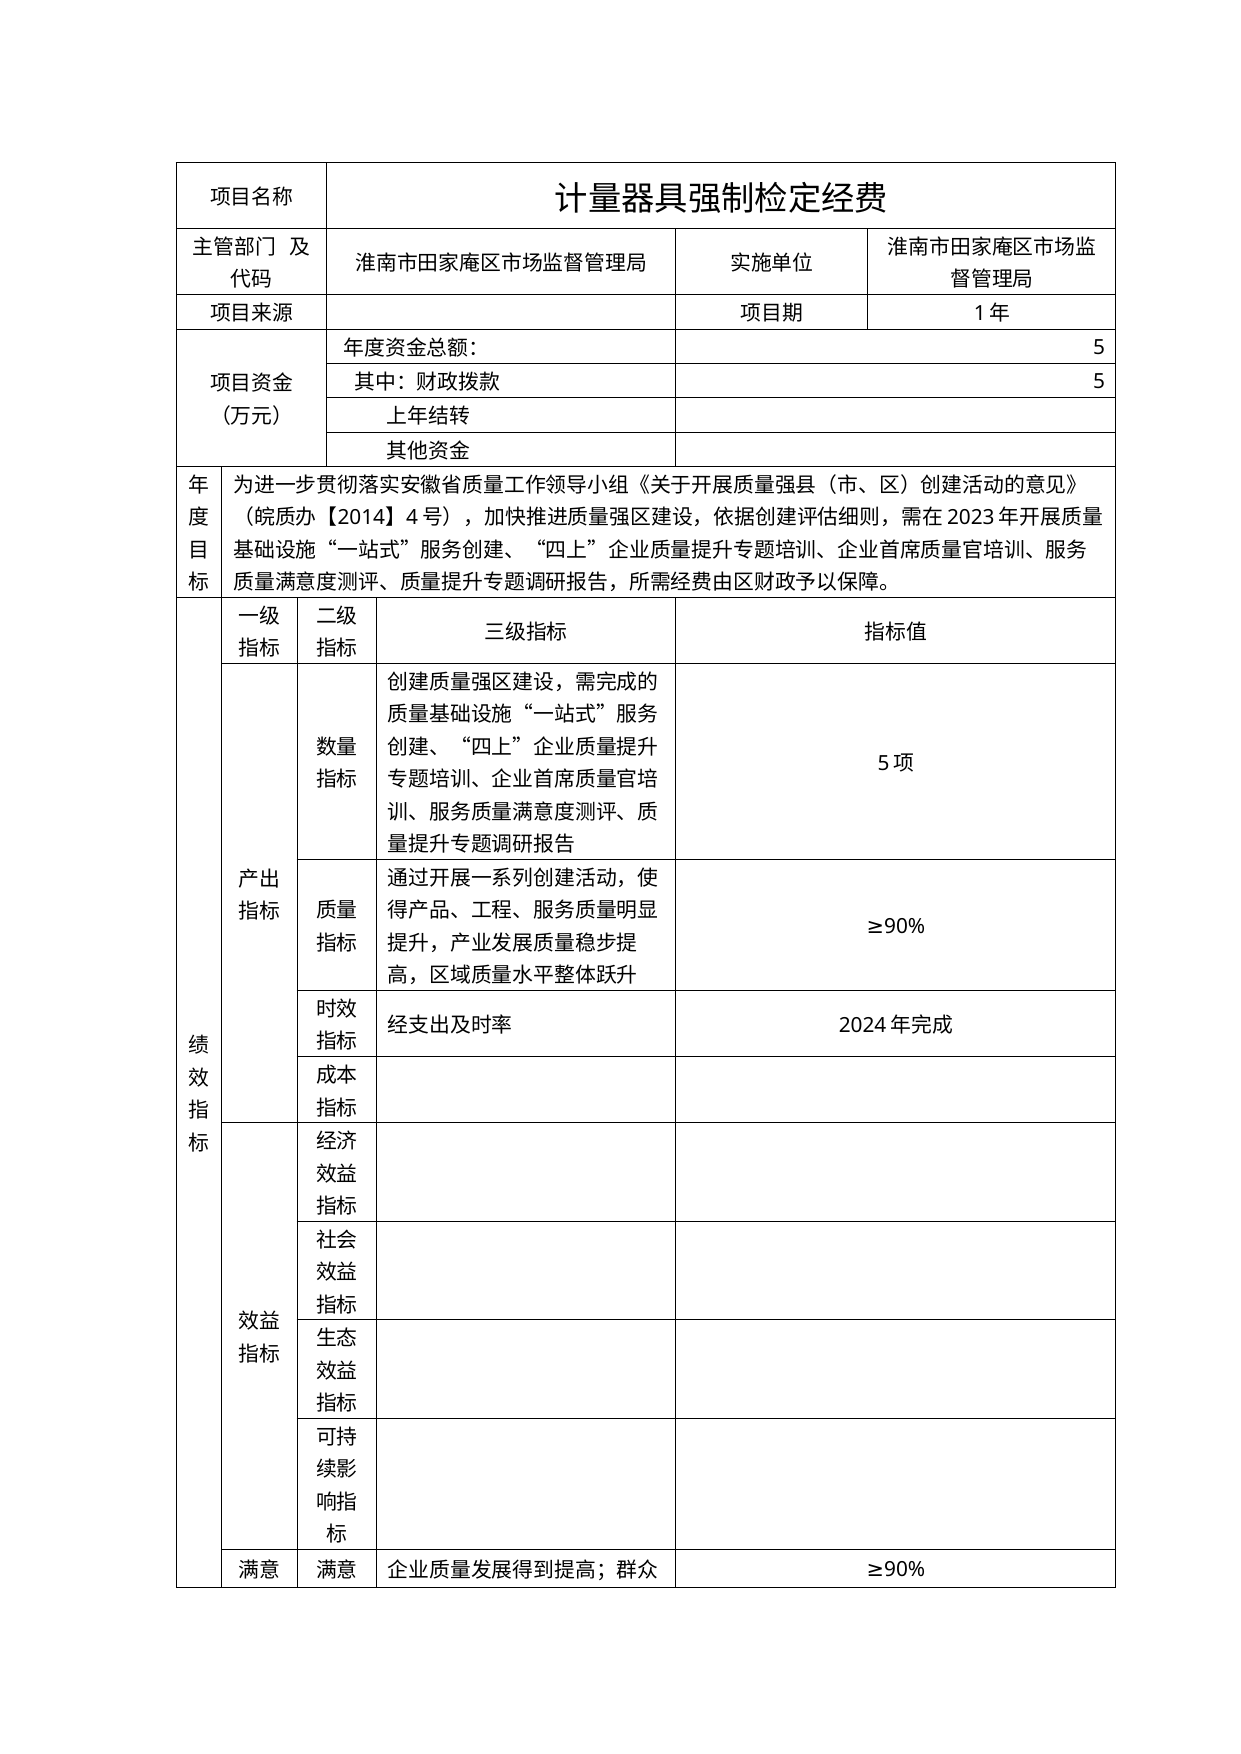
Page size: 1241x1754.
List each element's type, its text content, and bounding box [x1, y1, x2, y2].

table_cell 5项 [676, 664, 1115, 859]
table_cell [377, 1320, 675, 1418]
table_cell 5 [676, 330, 1115, 363]
table_cell 满意度指标 [298, 1550, 376, 1587]
table_cell 主管部门 及代码 [177, 229, 326, 294]
table_cell [676, 1057, 1115, 1122]
table_cell 社会效益指标 [298, 1222, 376, 1319]
table_cell 时效指标 [298, 991, 376, 1056]
table_cell 项目名称 [177, 163, 326, 228]
table_cell ≥90% [676, 1550, 1115, 1587]
table_cell 实施单位 [676, 229, 867, 294]
table_cell 项目来源 [177, 295, 326, 328]
table_cell 5 [676, 364, 1115, 397]
table_cell 年度资金总额： [327, 330, 675, 363]
table_cell 数量指标 [298, 664, 376, 859]
table_cell [377, 1123, 675, 1221]
table_cell 质量指标 [298, 860, 376, 990]
table_cell 项目资金 （万元） [177, 330, 326, 466]
table_cell 其他资金 [327, 433, 675, 466]
table_cell 1年 [868, 295, 1115, 328]
table_cell 经济效益指标 [298, 1123, 376, 1221]
table_cell 二级指标 [298, 598, 376, 663]
table_cell 指标值 [676, 598, 1115, 663]
table_cell 三级指标 [377, 598, 675, 663]
table_cell 其中：财政拨款 [327, 364, 675, 397]
table_cell [676, 433, 1115, 466]
table_cell [377, 1057, 675, 1122]
table_cell [676, 1419, 1115, 1549]
table_cell 上年结转 [327, 398, 675, 432]
table_cell 满意度指标 [222, 1550, 297, 1587]
table_cell [377, 1419, 675, 1549]
table_cell [676, 398, 1115, 432]
table_cell 通过开展一系列创建活动，使得产品、工程、服务质量明显提升，产业发展质量稳步提高，区域质量水平整体跃升 [377, 860, 675, 990]
table_cell [676, 1320, 1115, 1418]
table_cell [327, 295, 675, 328]
table_cell 淮南市田家庵区市场监督管理局 [327, 229, 675, 294]
table_cell [377, 1222, 675, 1319]
table_cell 淮南市田家庵区市场监督管理局 [868, 229, 1115, 294]
table_cell 成本指标 [298, 1057, 376, 1122]
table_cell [377, 1550, 675, 1587]
table_cell 创建质量强区建设，需完成的质量基础设施“一站式”服务创建、“四上”企业质量提升专题培训、企业首席质量官培训、服务质量满意度测评、质量提升专题调研报告 [377, 664, 675, 859]
table_cell 可持续影响指标 [298, 1419, 376, 1549]
table_cell 经支出及时率 [377, 991, 675, 1056]
table_cell 项目期 [676, 295, 867, 328]
table_cell 2024年完成 [676, 991, 1115, 1056]
table_cell 计量器具强制检定经费 [327, 163, 1115, 228]
table_cell ≥90% [676, 860, 1115, 990]
table_cell 一级 指标 [222, 598, 297, 663]
table_cell 生态效益指标 [298, 1320, 376, 1418]
table_cell 为进一步贯彻落实安徽省质量工作领导小组《关于开展质量强县（市、区）创建活动的意见》（皖质办【2014】4号），加快推进质量强区建设，依据创建评估细则，需在2023年开展质量基础设施“一站式”服务创建、“四上”企业质量提升专题培训、企业首席质量官培训、服务质量满意度测评、质量提升专题调研报告，所需经费由区财政予以保障。 [222, 467, 1115, 597]
table_cell 年度 目标 [177, 467, 221, 597]
table_cell 绩 效 指 标 [177, 598, 221, 1587]
table_cell [676, 1222, 1115, 1319]
table_cell 产出指标 [222, 664, 297, 1122]
table_cell [676, 1123, 1115, 1221]
table_cell 效益指标 [222, 1123, 297, 1549]
